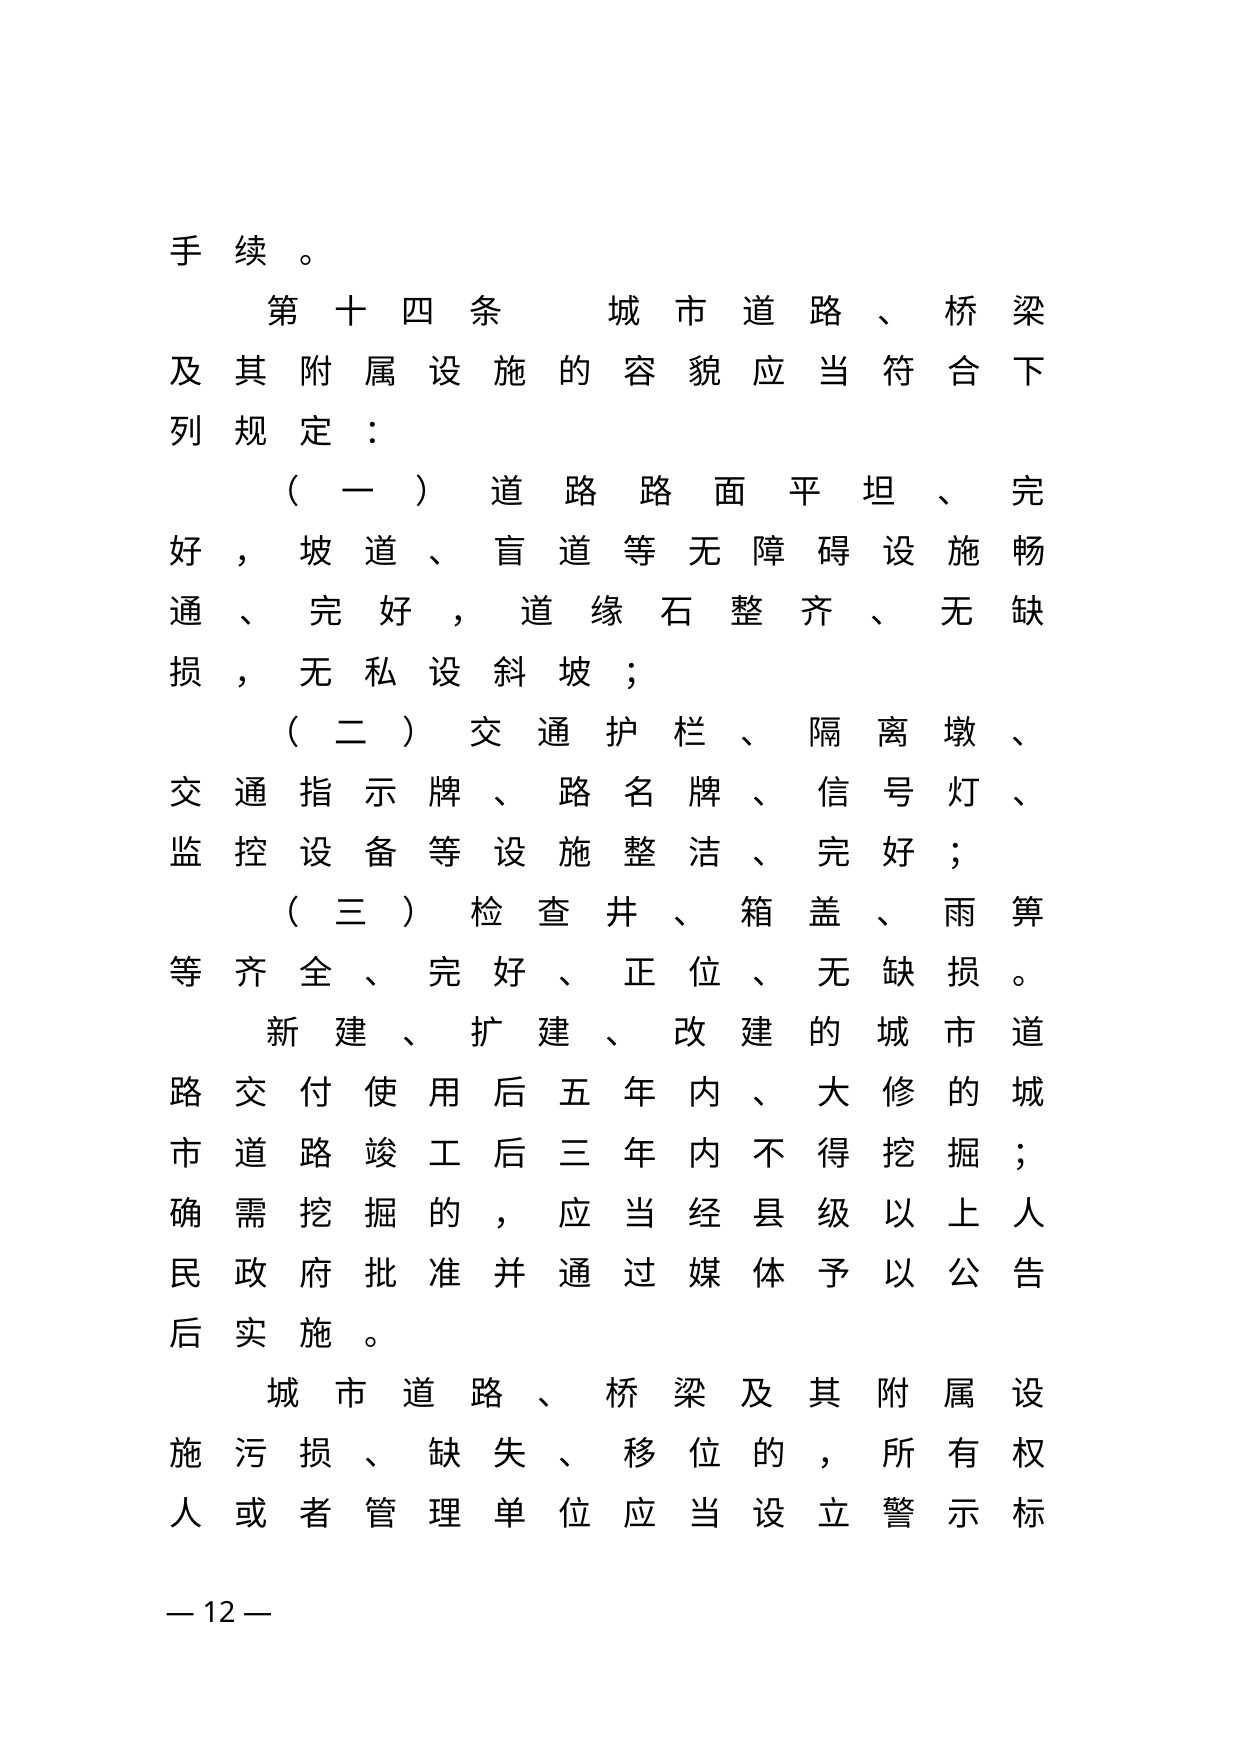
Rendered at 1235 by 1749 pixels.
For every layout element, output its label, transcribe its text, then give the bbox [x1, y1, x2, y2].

text （三）检查井、箱盖、雨箅等齐全、完好、正位、无缺损。 [169, 880, 1077, 1000]
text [169, 1361, 1077, 1541]
text 第十四条 城市道路、桥梁及其附属设施的容貌应当符合下列规定： [169, 279, 1077, 459]
text （二）交通护栏、隔离墩、交通指示牌、路名牌、信号灯、监控设备等设施整洁、完好； [169, 699, 1077, 880]
text 新建、扩建、改建的城市道路交付使用后五年内、大修的城市道路竣工后三年内不得挖掘；确需挖掘的，应当经县级以上人民政府批准并通过媒体予以公告后实施。 [169, 1000, 1077, 1361]
text （一）道路路面平坦、完好，坡道、盲道等无障碍设施畅通、完好，道缘石整齐、无缺损，无私设斜坡； [169, 459, 1077, 699]
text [169, 219, 1077, 279]
